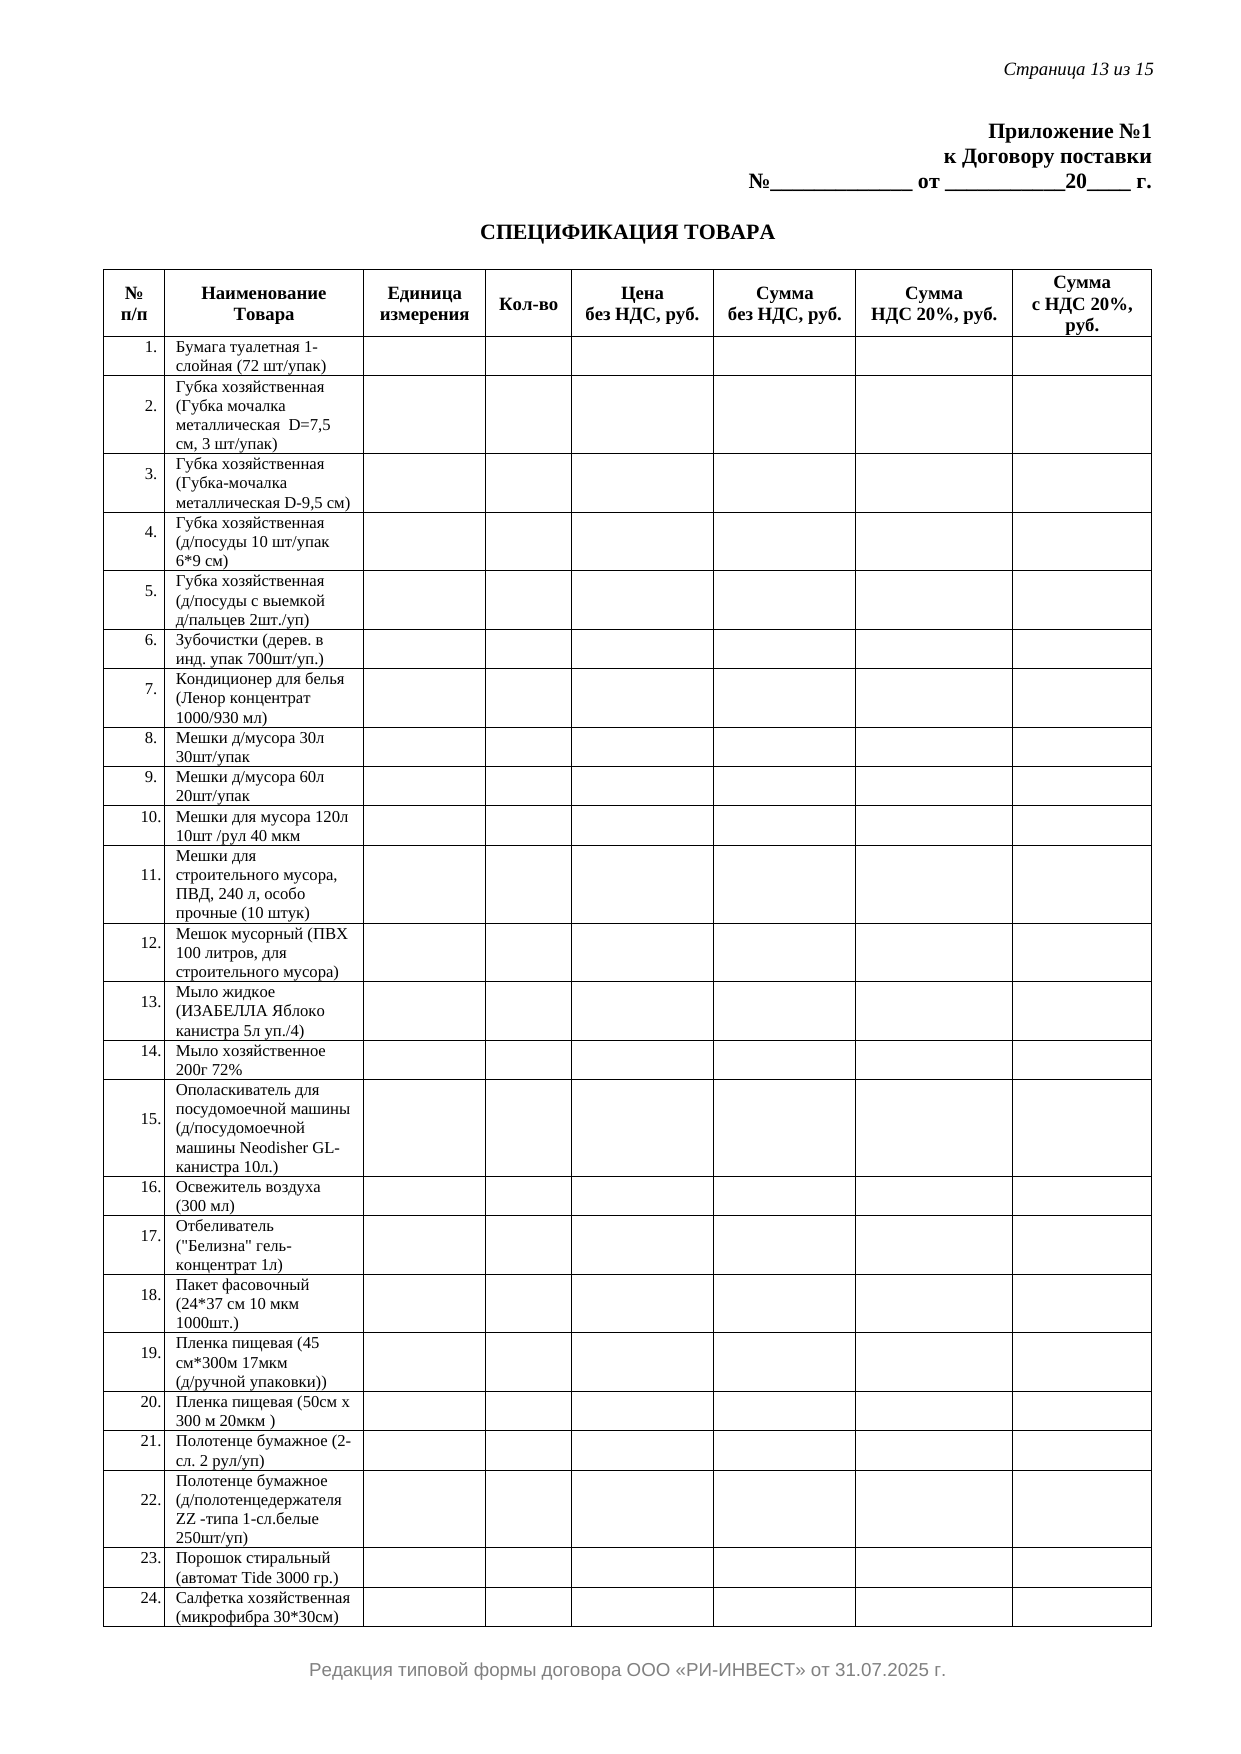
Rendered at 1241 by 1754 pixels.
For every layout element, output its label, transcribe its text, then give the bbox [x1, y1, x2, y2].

table_cell [486, 513, 571, 570]
table_cell [856, 1275, 1012, 1332]
table_cell [572, 337, 713, 375]
table_cell [364, 630, 485, 668]
table_cell Мешки д/мусора 60л 20шт/упак [165, 767, 363, 805]
table_cell [486, 1177, 571, 1215]
table_cell [856, 1392, 1012, 1430]
table_cell [364, 571, 485, 629]
table_cell [1013, 1080, 1151, 1176]
table_cell [572, 1216, 713, 1274]
table_cell [486, 1216, 571, 1274]
table_cell [486, 376, 571, 453]
table_cell [364, 1588, 485, 1626]
table_cell [104, 924, 164, 981]
table_cell [1013, 1275, 1151, 1332]
table_cell [856, 806, 1012, 845]
table_cell [364, 669, 485, 727]
table_cell Пакет фасовочный (24*37 см 10 мкм 1000шт.) [165, 1275, 363, 1332]
table_cell [714, 806, 855, 845]
table_cell [364, 1392, 485, 1430]
table_cell [1013, 1548, 1151, 1587]
table_cell [714, 454, 855, 512]
table_cell [486, 454, 571, 512]
table_cell [486, 806, 571, 845]
table_cell Губка хозяйственная (д/посуды с выемкой д/пальцев 2шт./уп) [165, 571, 363, 629]
table_cell [1013, 846, 1151, 922]
table_cell [1013, 1333, 1151, 1391]
text №_____________ от ___________20____ г. [103, 168, 1152, 194]
table_cell [572, 1431, 713, 1469]
table_cell [1013, 728, 1151, 766]
table_cell [572, 454, 713, 512]
table_header Цена без НДС, руб. [572, 270, 713, 336]
table_cell [104, 728, 164, 766]
table_cell Освежитель воздуха (300 мл) [165, 1177, 363, 1215]
table_cell [486, 1080, 571, 1176]
table_cell [1013, 337, 1151, 375]
table_cell [104, 1275, 164, 1332]
table_cell [364, 728, 485, 766]
table_cell [856, 337, 1012, 375]
table_cell [714, 982, 855, 1039]
table_cell [572, 1275, 713, 1332]
table_cell [714, 846, 855, 922]
table_cell [714, 571, 855, 629]
text к Договору поставки [103, 143, 1152, 168]
table_cell Ополаскиватель для посудомоечной машины (д/посудомоечной машины Neodisher GL-канистра 10л.) [165, 1080, 363, 1176]
table_cell [856, 571, 1012, 629]
table_cell [486, 1275, 571, 1332]
table_cell [1013, 982, 1151, 1039]
table_header Наименование Товара [165, 270, 363, 336]
table_cell [486, 630, 571, 668]
table_cell [856, 1177, 1012, 1215]
table_cell [714, 1041, 855, 1079]
table_cell [486, 1588, 571, 1626]
table_cell [364, 924, 485, 981]
table_cell [486, 571, 571, 629]
table_cell [1013, 454, 1151, 512]
table_cell [572, 513, 713, 570]
table_cell [714, 1080, 855, 1176]
table_cell [104, 1333, 164, 1391]
table_cell [1013, 669, 1151, 727]
table_cell [104, 1548, 164, 1587]
table_cell [572, 728, 713, 766]
table_cell Пленка пищевая (45 см*300м 17мкм (д/ручной упаковки)) [165, 1333, 363, 1391]
table_cell [1013, 1392, 1151, 1430]
table_cell [364, 513, 485, 570]
table_cell [856, 1471, 1012, 1547]
table_header Кол-во [486, 270, 571, 336]
table_cell [572, 1471, 713, 1547]
table_cell [104, 1392, 164, 1430]
table_cell Губка хозяйственная (Губка мочалка металлическая D=7,5 см, 3 шт/упак) [165, 376, 363, 453]
table_cell [486, 1041, 571, 1079]
table_cell [856, 728, 1012, 766]
table_header Сумма с НДС 20%, руб. [1013, 270, 1151, 336]
table_cell [486, 1392, 571, 1430]
table_cell [856, 982, 1012, 1039]
table_cell [104, 669, 164, 727]
table_cell [856, 846, 1012, 922]
table_cell [364, 1080, 485, 1176]
table_cell [104, 1216, 164, 1274]
table_cell [714, 669, 855, 727]
table_cell [486, 728, 571, 766]
table_cell [856, 767, 1012, 805]
table_cell [856, 1333, 1012, 1391]
table_cell Полотенце бумажное (д/полотенцедержателя ZZ -типа 1-сл.белые 250шт/уп) [165, 1471, 363, 1547]
table_cell [714, 1333, 855, 1391]
table_cell [364, 806, 485, 845]
table_cell [364, 1333, 485, 1391]
table_cell [856, 630, 1012, 668]
table_cell [364, 1177, 485, 1215]
table_cell [486, 1431, 571, 1469]
table_cell [104, 1471, 164, 1547]
table_cell [856, 1588, 1012, 1626]
table_cell Порошок стиральный (автомат Tide 3000 гр.) [165, 1548, 363, 1587]
table_cell [364, 1275, 485, 1332]
table_cell [572, 1177, 713, 1215]
table_cell Губка хозяйственная (Губка-мочалка металлическая D-9,5 см) [165, 454, 363, 512]
table_cell [486, 1471, 571, 1547]
table_cell [572, 767, 713, 805]
table_cell Кондиционер для белья (Ленор концентрат 1000/930 мл) [165, 669, 363, 727]
table_cell [1013, 1588, 1151, 1626]
table_cell Полотенце бумажное (2-сл. 2 рул/уп) [165, 1431, 363, 1469]
table_cell [572, 924, 713, 981]
table_cell Мыло хозяйственное 200г 72% [165, 1041, 363, 1079]
table_header № п/п [104, 270, 164, 336]
table_cell [714, 1275, 855, 1332]
table_cell [856, 1431, 1012, 1469]
table_cell [104, 1080, 164, 1176]
table_cell [486, 337, 571, 375]
table_cell [104, 806, 164, 845]
table_cell [486, 846, 571, 922]
table_header Сумма НДС 20%, руб. [856, 270, 1012, 336]
table_cell [572, 846, 713, 922]
table_cell [572, 982, 713, 1039]
table_cell [714, 728, 855, 766]
table_cell Мешок мусорный (ПВХ 100 литров, для строительного мусора) [165, 924, 363, 981]
table_cell [572, 1392, 713, 1430]
table_cell [364, 767, 485, 805]
table_cell [1013, 924, 1151, 981]
table_cell [714, 767, 855, 805]
table_cell [364, 982, 485, 1039]
table_cell [1013, 513, 1151, 570]
table_cell [486, 1333, 571, 1391]
table_cell [572, 376, 713, 453]
table_cell [714, 1431, 855, 1469]
table_cell [714, 1588, 855, 1626]
table_cell [1013, 806, 1151, 845]
table_cell Мешки д/мусора 30л 30шт/упак [165, 728, 363, 766]
table_header Единица измерения [364, 270, 485, 336]
table_cell [104, 630, 164, 668]
table_cell [1013, 1216, 1151, 1274]
table_cell Мешки для строительного мусора, ПВД, 240 л, особо прочные (10 штук) [165, 846, 363, 922]
table_cell [714, 513, 855, 570]
table_cell [572, 1080, 713, 1176]
table_cell [104, 376, 164, 453]
table_cell [364, 1548, 485, 1587]
table_cell [1013, 630, 1151, 668]
table_cell [572, 630, 713, 668]
table_cell [104, 846, 164, 922]
table_cell Зубочистки (дерев. в инд. упак 700шт/уп.) [165, 630, 363, 668]
table_cell [104, 337, 164, 375]
table_cell [714, 1392, 855, 1430]
table_cell Бумага туалетная 1-слойная (72 шт/упак) [165, 337, 363, 375]
table_cell [364, 1216, 485, 1274]
table_cell [364, 1041, 485, 1079]
table_cell Отбеливатель ("Белизна" гель-концентрат 1л) [165, 1216, 363, 1274]
text Приложение №1 [103, 118, 1152, 143]
table_cell [104, 767, 164, 805]
table_cell [856, 513, 1012, 570]
table_cell [364, 337, 485, 375]
table_cell [104, 513, 164, 570]
table_cell [104, 454, 164, 512]
table_cell [714, 1216, 855, 1274]
table_cell [104, 1041, 164, 1079]
table_cell [364, 454, 485, 512]
table_cell [856, 454, 1012, 512]
table_cell [1013, 1471, 1151, 1547]
table_cell [714, 1548, 855, 1587]
text СПЕЦИФИКАЦИЯ ТОВАРА [103, 219, 1152, 244]
table_cell [486, 982, 571, 1039]
table_cell [104, 982, 164, 1039]
table_cell [714, 924, 855, 981]
table_cell Пленка пищевая (50см х 300 м 20мкм ) [165, 1392, 363, 1430]
table_cell [364, 1471, 485, 1547]
table_cell [1013, 1177, 1151, 1215]
table_cell [104, 1588, 164, 1626]
table_cell [1013, 1431, 1151, 1469]
table_cell [364, 846, 485, 922]
table_cell [856, 1080, 1012, 1176]
table_cell [486, 767, 571, 805]
table_header Сумма без НДС, руб. [714, 270, 855, 336]
table_cell [572, 1548, 713, 1587]
table_cell [572, 1041, 713, 1079]
table_cell [714, 630, 855, 668]
table_cell [714, 337, 855, 375]
table_cell Мешки для мусора 120л 10шт /рул 40 мкм [165, 806, 363, 845]
table_cell [714, 1471, 855, 1547]
table_cell [1013, 571, 1151, 629]
table_cell [364, 376, 485, 453]
table_cell [856, 376, 1012, 453]
table_cell [714, 1177, 855, 1215]
table_cell [856, 1548, 1012, 1587]
table_cell [572, 571, 713, 629]
table_cell Мыло жидкое (ИЗАБЕЛЛА Яблоко канистра 5л уп./4) [165, 982, 363, 1039]
table_cell [486, 669, 571, 727]
table_cell [486, 1548, 571, 1587]
table_cell [714, 376, 855, 453]
table_cell [104, 1177, 164, 1215]
table_cell [856, 669, 1012, 727]
table_cell Губка хозяйственная (д/посуды 10 шт/упак 6*9 см) [165, 513, 363, 570]
table_cell [1013, 376, 1151, 453]
table_cell Салфетка хозяйственная (микрофибра 30*30см) [165, 1588, 363, 1626]
table_cell [856, 1216, 1012, 1274]
table_cell [486, 924, 571, 981]
table_cell [104, 1431, 164, 1469]
table_cell [572, 669, 713, 727]
table_cell [572, 1333, 713, 1391]
table_cell [1013, 767, 1151, 805]
table_cell [572, 1588, 713, 1626]
table_cell [856, 1041, 1012, 1079]
table_cell [856, 924, 1012, 981]
table_cell [572, 806, 713, 845]
table_cell [1013, 1041, 1151, 1079]
table_cell [364, 1431, 485, 1469]
table_cell [104, 571, 164, 629]
